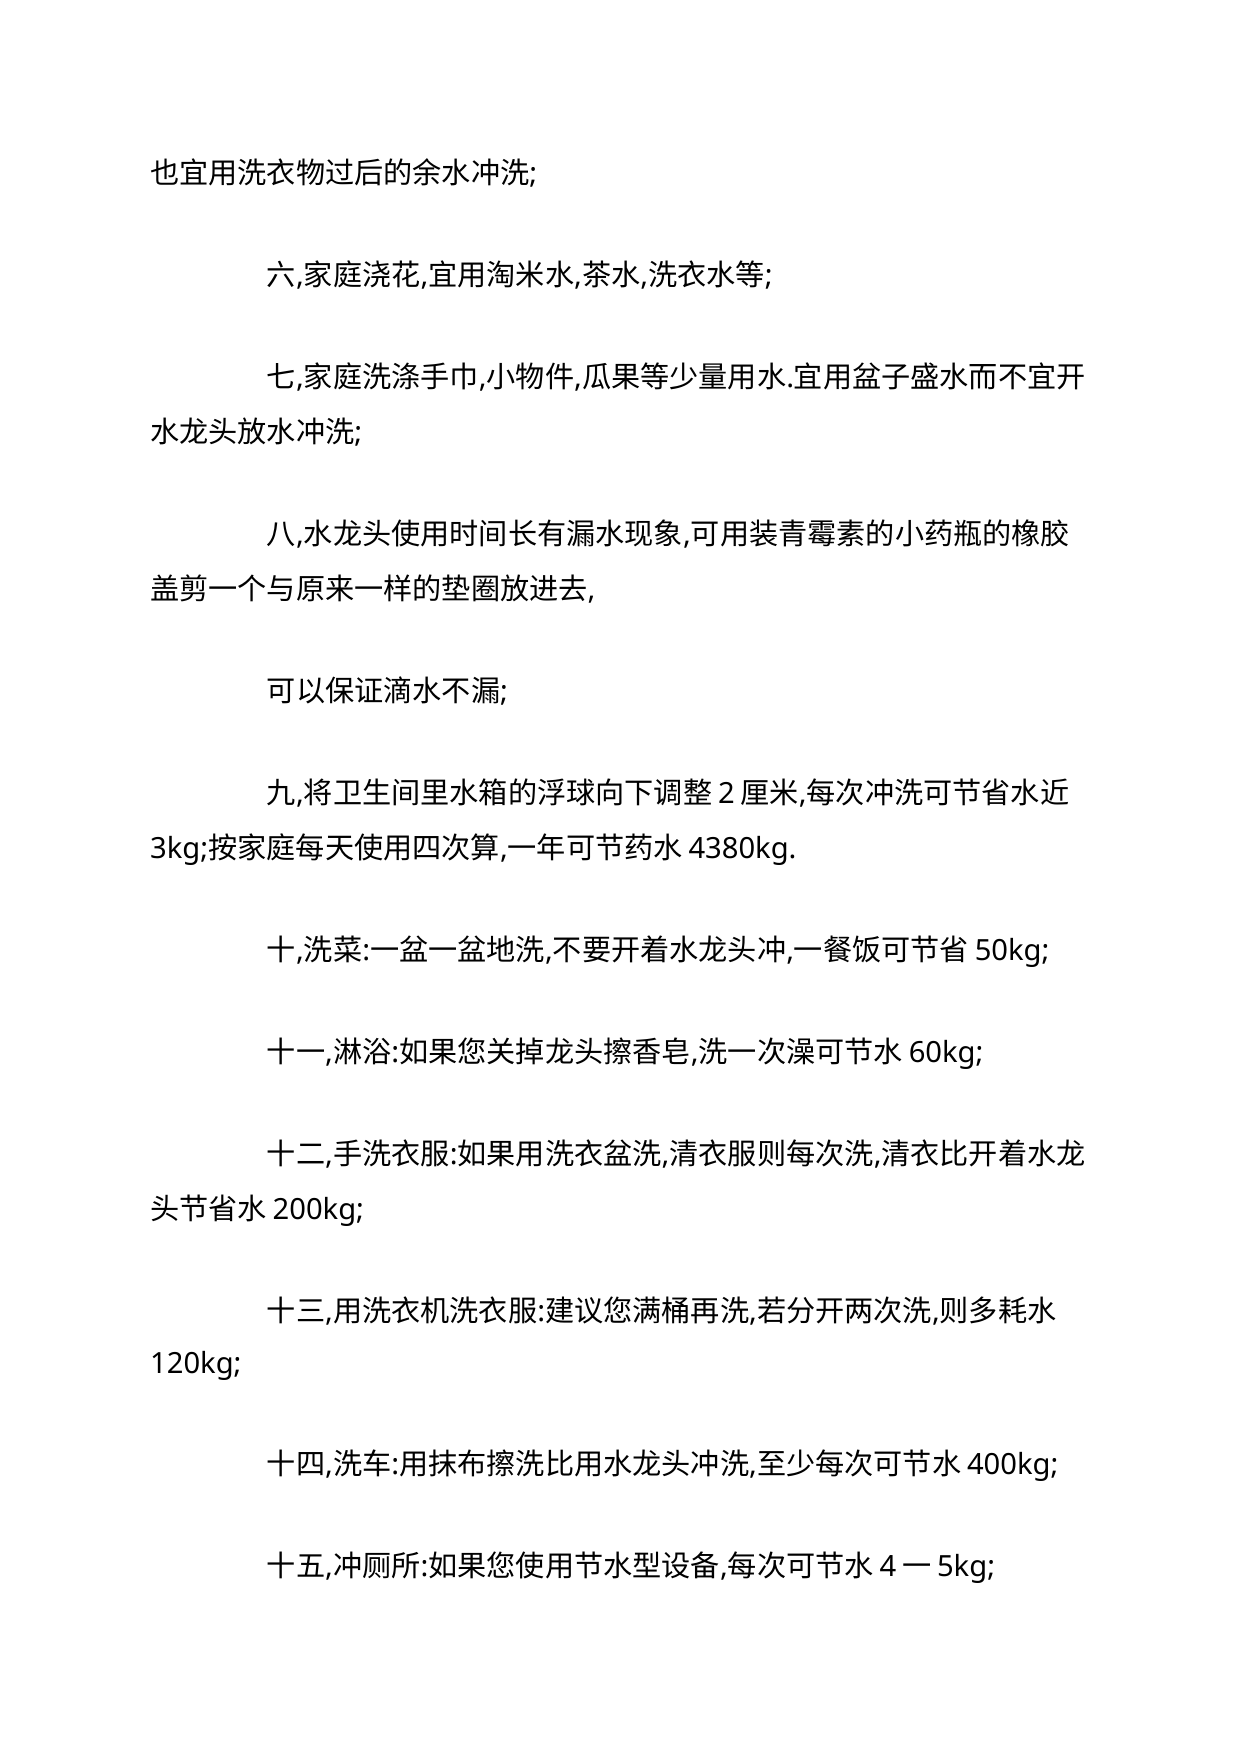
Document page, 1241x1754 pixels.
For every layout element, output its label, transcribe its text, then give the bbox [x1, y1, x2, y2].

text 九,将卫生间里水箱的浮球向下调整2厘米,每次冲洗可节省水近3kg;按家庭每天使用四次算,一年可节药水4380kg. [150, 770, 1090, 867]
text 十一,淋浴:如果您关掉龙头擦香皂,洗一次澡可节水60kg; [150, 1029, 1090, 1071]
text 可以保证滴水不漏; [150, 668, 1090, 710]
text 七,家庭洗涤手巾,小物件,瓜果等少量用水.宜用盆子盛水而不宜开水龙头放水冲洗; [150, 354, 1090, 451]
text 十五,冲厕所:如果您使用节水型设备,每次可节水4一5kg; [150, 1542, 1090, 1585]
text 十二,手洗衣服:如果用洗衣盆洗,清衣服则每次洗,清衣比开着水龙头节省水200kg; [150, 1131, 1090, 1228]
text 十三,用洗衣机洗衣服:建议您满桶再洗,若分开两次洗,则多耗水120kg; [150, 1288, 1090, 1382]
text 六,家庭浇花,宜用淘米水,茶水,洗衣水等; [150, 252, 1090, 294]
text 八,水龙头使用时间长有漏水现象,可用装青霉素的小药瓶的橡胶盖剪一个与原来一样的垫圈放进去, [150, 511, 1090, 608]
text 十四,洗车:用抹布擦洗比用水龙头冲洗,至少每次可节水400kg; [150, 1441, 1090, 1483]
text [150, 150, 1090, 192]
text 十,洗菜:一盆一盆地洗,不要开着水龙头冲,一餐饭可节省50kg; [150, 927, 1090, 969]
